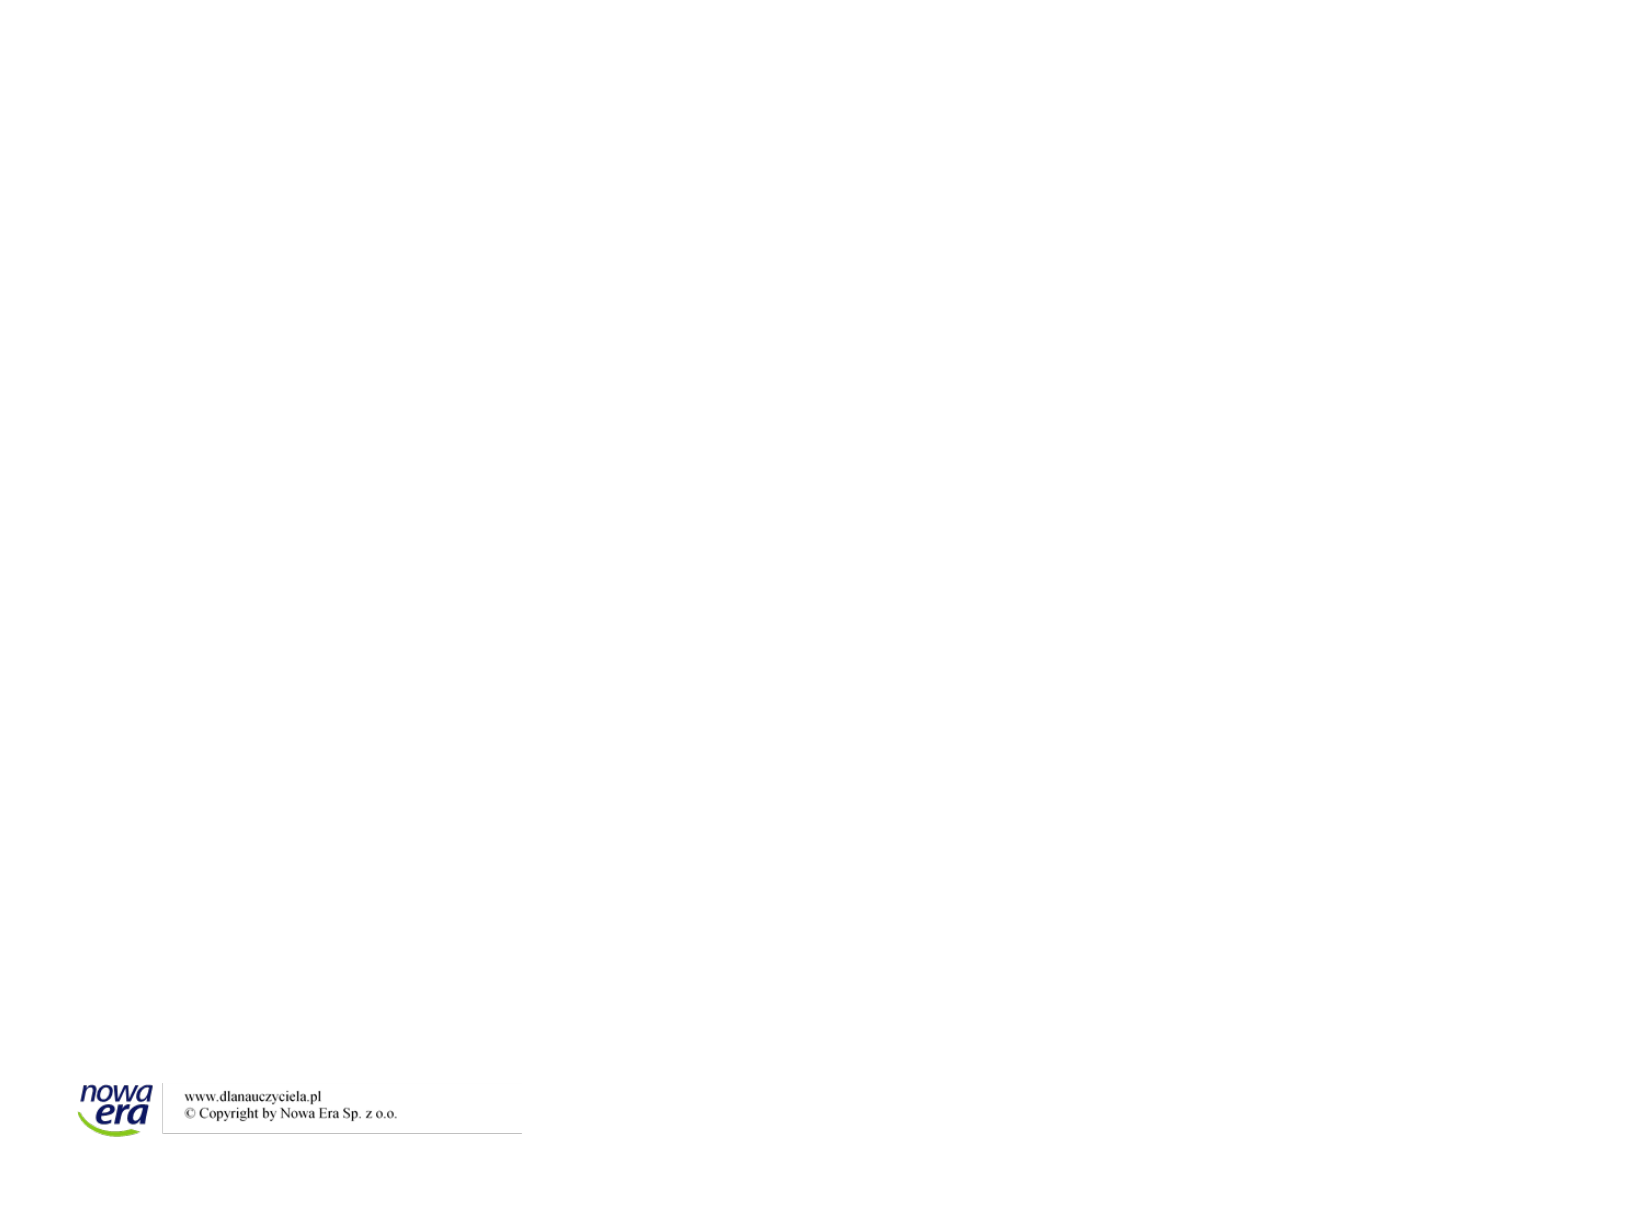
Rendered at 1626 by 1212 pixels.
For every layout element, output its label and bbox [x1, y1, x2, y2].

picture [77, 1083, 523, 1138]
